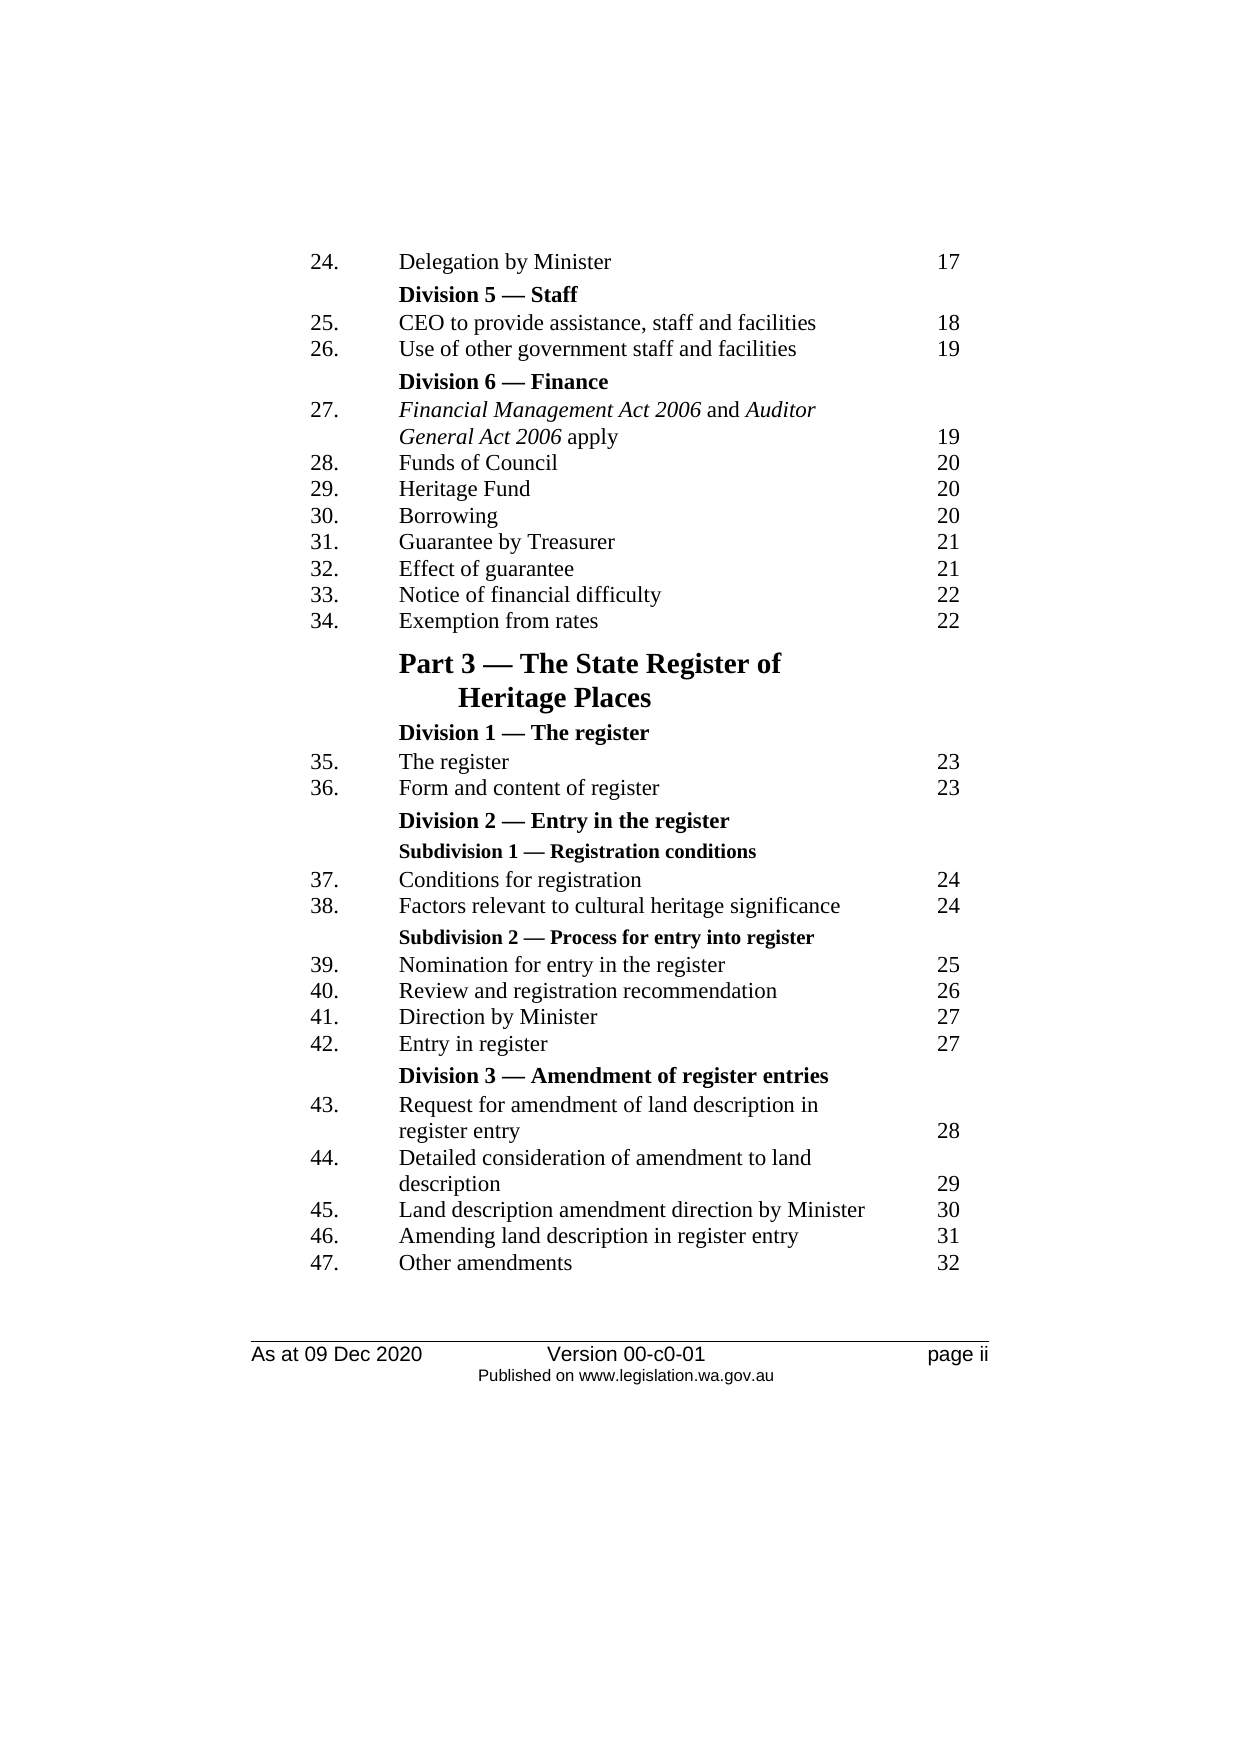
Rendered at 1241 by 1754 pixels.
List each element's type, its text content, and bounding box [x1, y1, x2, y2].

text 24. Delegation by Minister 17 [310, 248, 871, 274]
text Division 3 — Amendment of register entries [399, 1062, 871, 1089]
text 47. Other amendments 32 [310, 1249, 871, 1275]
text Division 5 — Staff [399, 281, 871, 307]
text 38. Factors relevant to cultural heritage significance 24 [310, 892, 871, 918]
text 46. Amending land description in register entry 31 [310, 1223, 871, 1249]
text 43. Request for amendment of land description in register entry 28 [310, 1091, 871, 1143]
text 37. Conditions for registration 24 [310, 866, 871, 892]
text Division 6 — Finance [399, 368, 871, 394]
text 39. Nomination for entry in the register 25 [310, 951, 871, 977]
text 34. Exemption from rates 22 [310, 607, 871, 634]
text 33. Notice of financial difficulty 22 [310, 581, 871, 607]
text 27. Financial Management Act 2006 and Auditor General Act 2006 apply 19 [310, 396, 871, 449]
text Subdivision 1 — Registration conditions [399, 839, 871, 863]
text 45. Land description amendment direction by Minister 30 [310, 1196, 871, 1223]
text 28. Funds of Council 20 [310, 449, 871, 476]
text 41. Direction by Minister 27 [310, 1003, 871, 1030]
text 26. Use of other government staff and facilities 19 [310, 335, 871, 362]
text Subdivision 2 — Process for entry into register [399, 924, 871, 949]
text 29. Heritage Fund 20 [310, 476, 871, 502]
text 40. Review and registration recommendation 26 [310, 977, 871, 1003]
text 32. Effect of guarantee 21 [310, 554, 871, 581]
text Division 1 — The register [399, 719, 871, 746]
text 30. Borrowing 20 [310, 502, 871, 528]
text Part 3 — The State Register of Heritage Places [399, 646, 871, 713]
text 42. Entry in register 27 [310, 1030, 871, 1056]
text 35. The register 23 [310, 748, 871, 774]
text 44. Detailed consideration of amendment to land description 29 [310, 1143, 871, 1196]
text 31. Guarantee by Treasurer 21 [310, 528, 871, 554]
text Division 2 — Entry in the register [399, 807, 871, 833]
text 36. Form and content of register 23 [310, 774, 871, 801]
text 25. CEO to provide assistance, staff and facilities 18 [310, 309, 871, 335]
